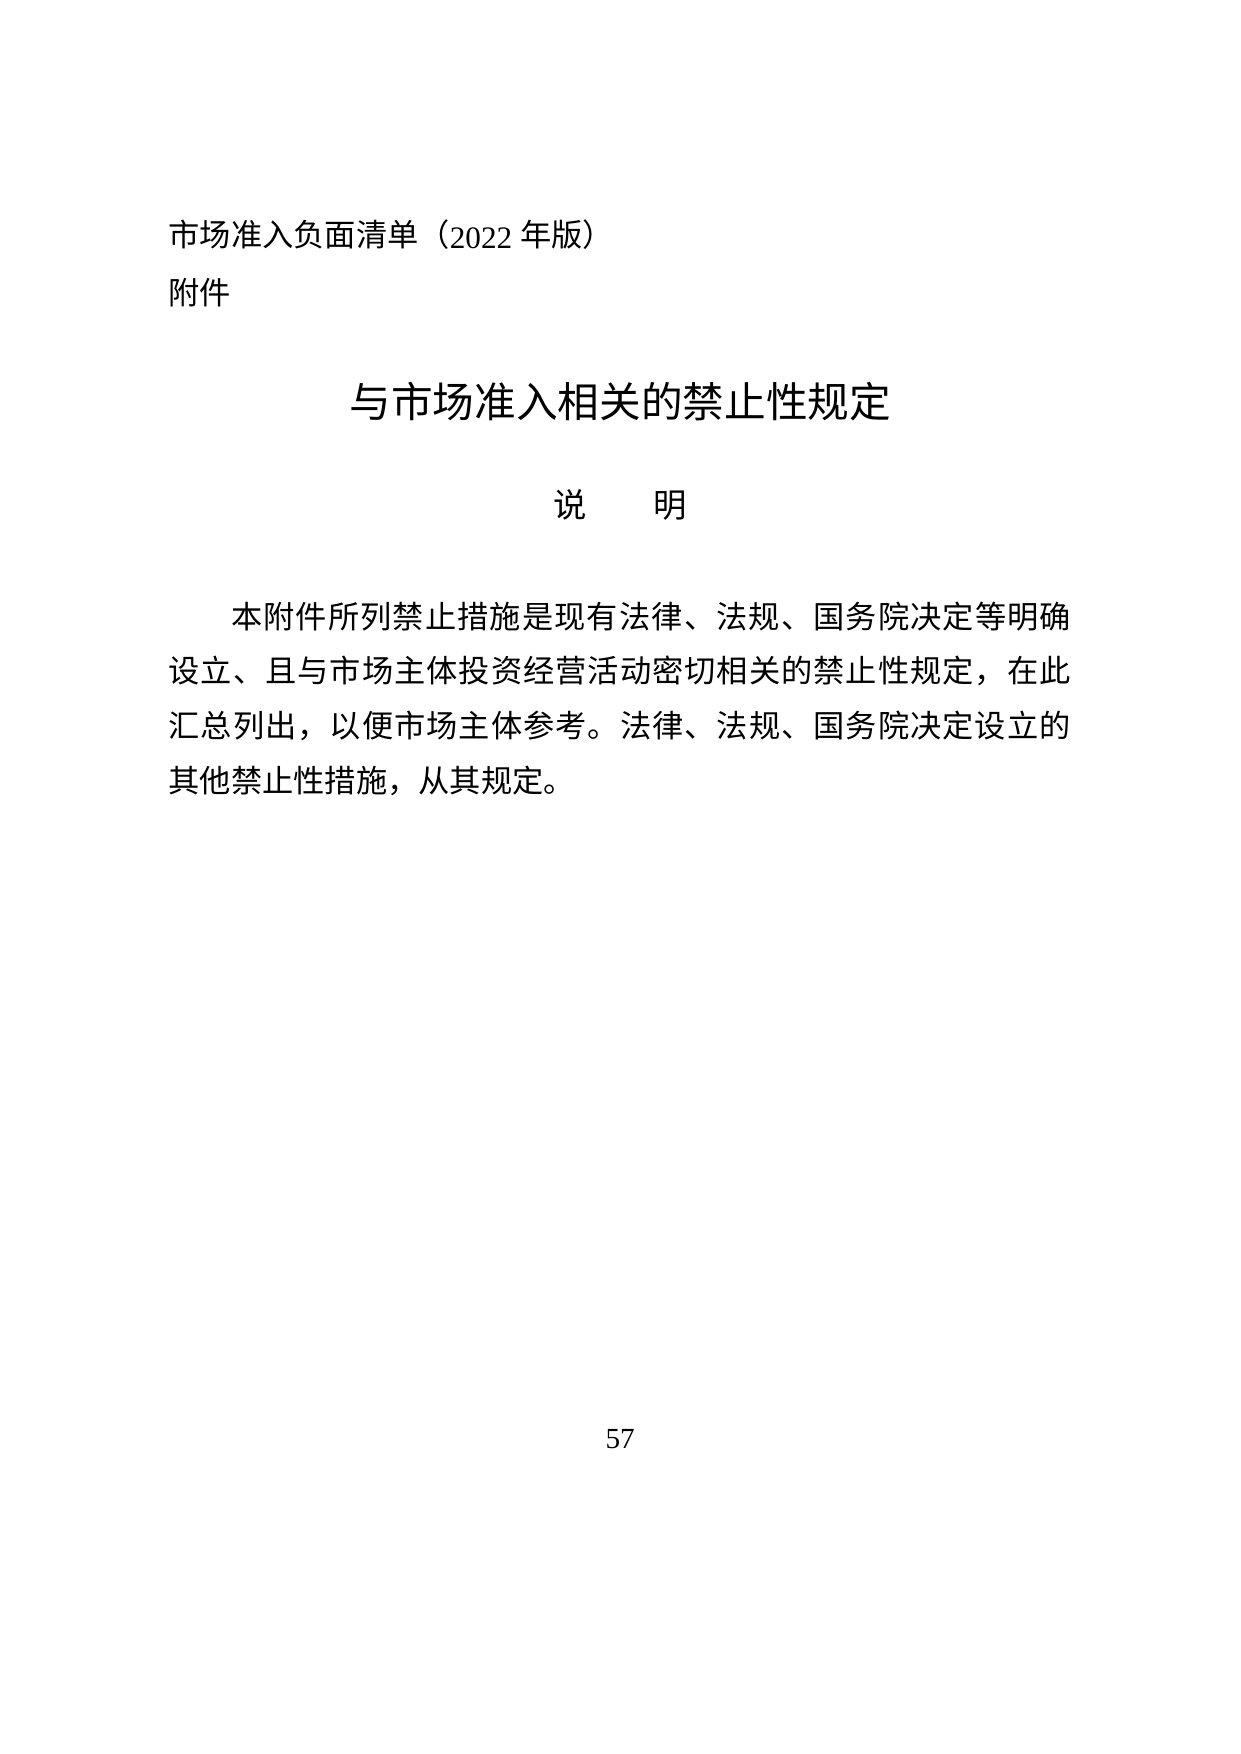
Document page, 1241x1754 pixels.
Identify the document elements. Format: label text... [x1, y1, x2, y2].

text 57 [156, 1421, 1084, 1454]
text 市场准入负面清单（2022 年版） 附件 [168, 211, 614, 313]
text 本附件所列禁止措施是现有法律、法规、国务院决定等明确设立、且与市场主体投资经营活动密切相关的禁止性规定，在此汇总列出，以便市场主体参考。法律、法规、国务院决定设立的其他禁止性措施，从其规定。 [168, 592, 1072, 801]
text 与市场准入相关的禁止性规定 [156, 369, 1084, 429]
text 说 明 [156, 478, 1084, 527]
